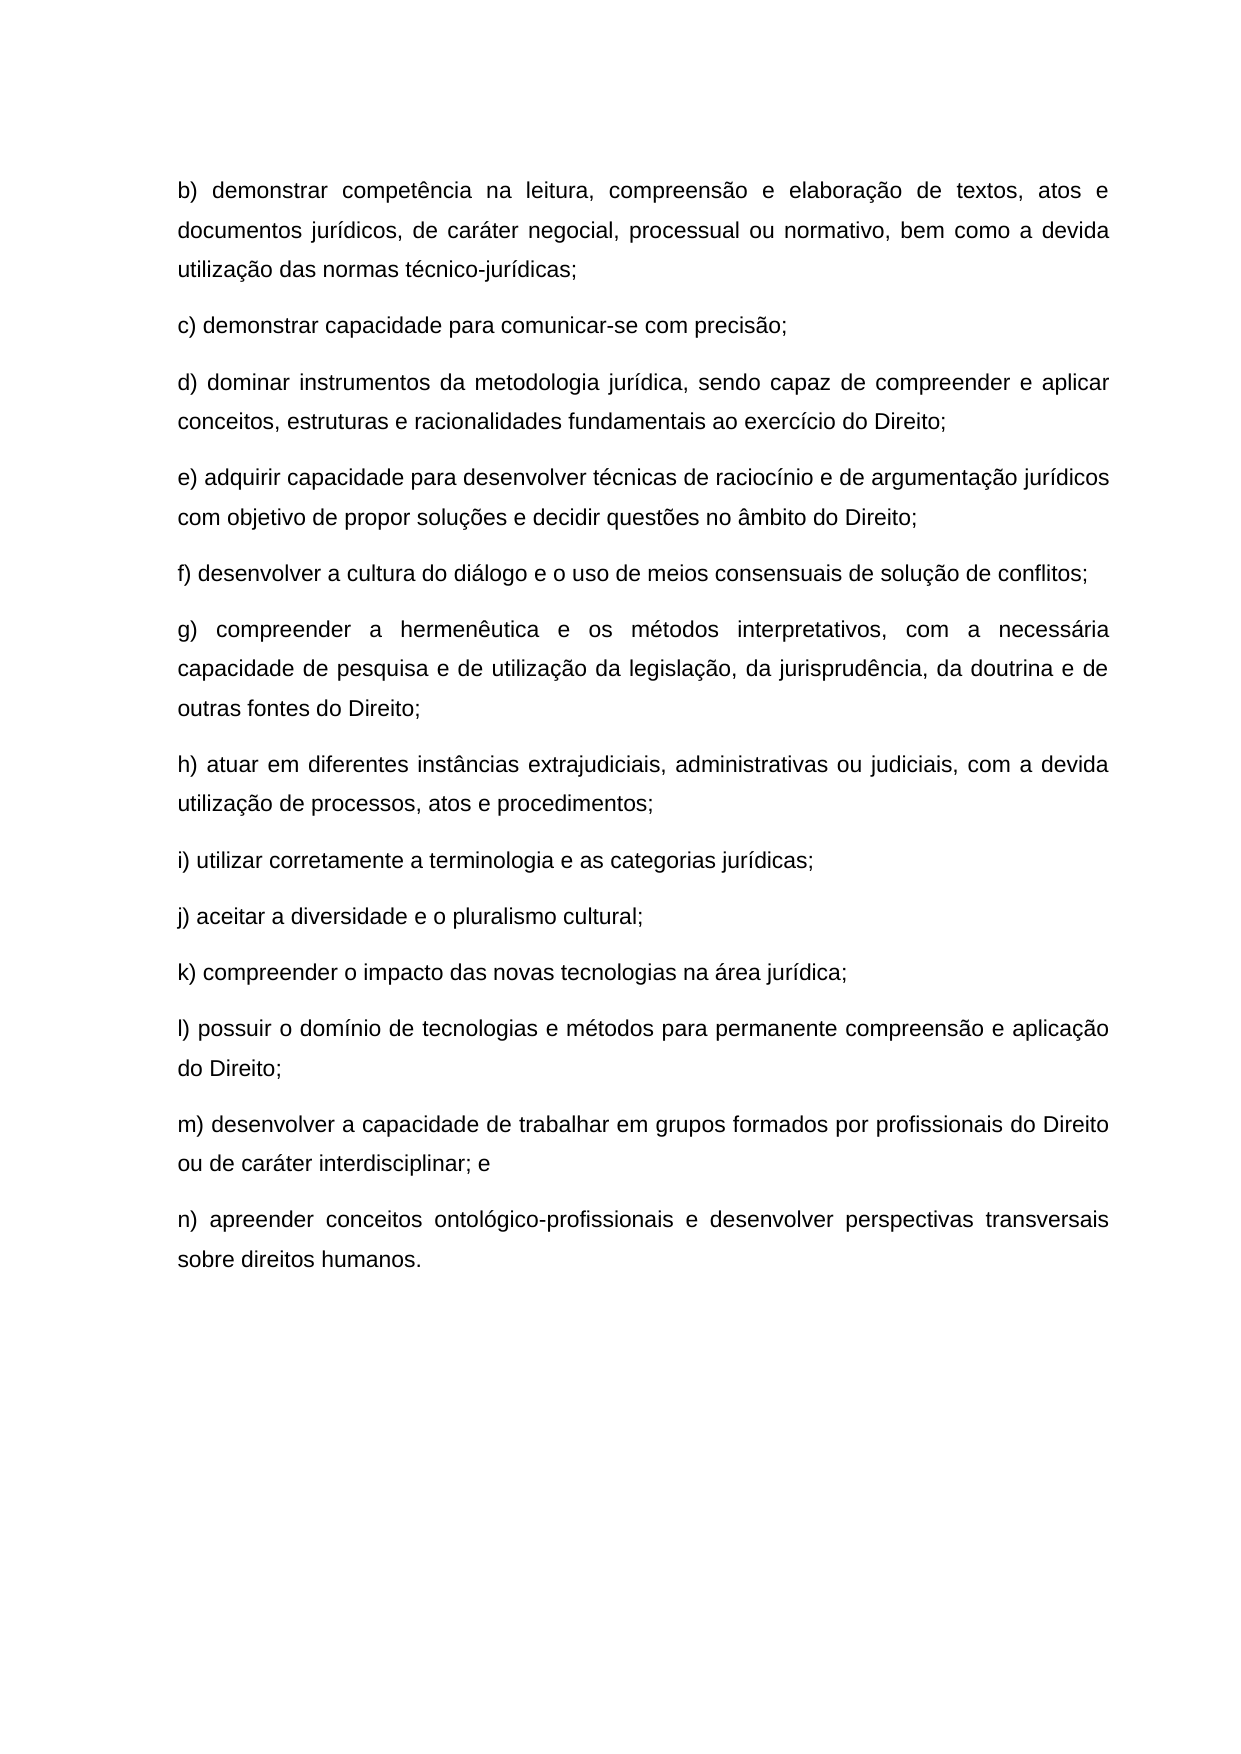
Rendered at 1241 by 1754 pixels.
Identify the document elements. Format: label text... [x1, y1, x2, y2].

text l) possuir o domínio de tecnologias e métodos para permanente compreensão e aplicação do Direito; [177, 1015, 1110, 1081]
text f) desenvolver a cultura do diálogo e o uso de meios consensuais de solução de conflitos; [177, 560, 1110, 586]
text b) demonstrar competência na leitura, compreensão e elaboração de textos, atos e documentos jurídicos, de caráter negocial, processual ou normativo, bem como a devida utilização das normas técnico-jurídicas; [177, 177, 1110, 282]
text m) desenvolver a capacidade de trabalhar em grupos formados por profissionais do Direito ou de caráter interdisciplinar; e [177, 1111, 1110, 1176]
text d) dominar instrumentos da metodologia jurídica, sendo capaz de compreender e aplicar conceitos, estruturas e racionalidades fundamentais ao exercício do Direito; [177, 368, 1110, 434]
text g) compreender a hermenêutica e os métodos interpretativos, com a necessária capacidade de pesquisa e de utilização da legislação, da jurisprudência, da doutrina e de outras fontes do Direito; [177, 616, 1110, 721]
text c) demonstrar capacidade para comunicar-se com precisão; [177, 312, 1110, 339]
text i) utilizar corretamente a terminologia e as categorias jurídicas; [177, 847, 1110, 873]
text n) apreender conceitos ontológico-profissionais e desenvolver perspectivas transversais sobre direitos humanos. [177, 1206, 1110, 1272]
text e) adquirir capacidade para desenvolver técnicas de raciocínio e de argumentação jurídicos com objetivo de propor soluções e decidir questões no âmbito do Direito; [177, 464, 1110, 530]
text k) compreender o impacto das novas tecnologias na área jurídica; [177, 959, 1110, 985]
text j) aceitar a diversidade e o pluralismo cultural; [177, 903, 1110, 929]
text h) atuar em diferentes instâncias extrajudiciais, administrativas ou judiciais, com a devida utilização de processos, atos e procedimentos; [177, 751, 1110, 817]
